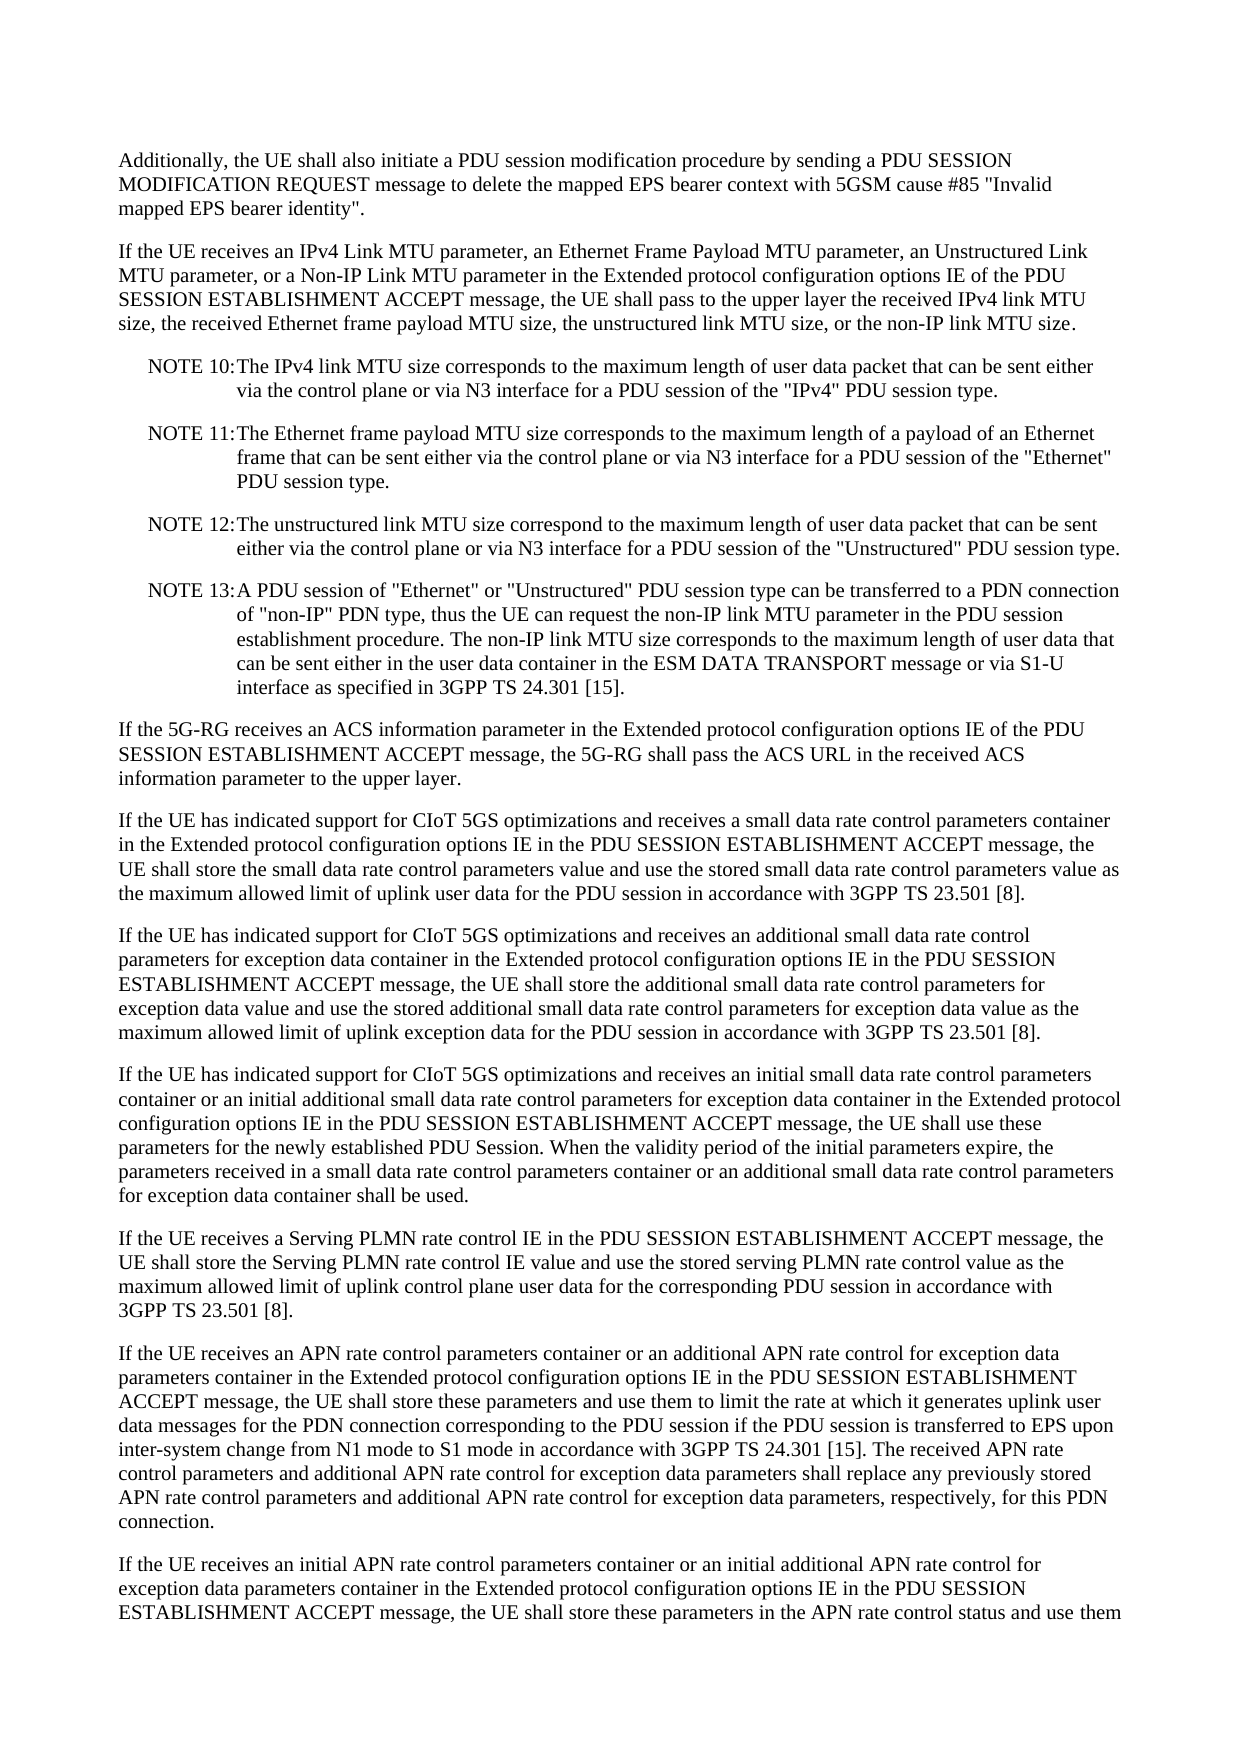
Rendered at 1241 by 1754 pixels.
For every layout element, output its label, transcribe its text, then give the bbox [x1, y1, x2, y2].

text If the 5G-RG receives an ACS information parameter in the Extended protocol configuration options IE of the PDU SESSION ESTABLISHMENT ACCEPT message, the 5G-RG shall pass the ACS URL in the received ACS information parameter to the upper layer. [118, 717, 1122, 789]
text If the UE receives a Serving PLMN rate control IE in the PDU SESSION ESTABLISHMENT ACCEPT message, the UE shall store the Serving PLMN rate control IE value and use the stored serving PLMN rate control value as the maximum allowed limit of uplink control plane user data for the corresponding PDU session in accordance with 3GPP TS 23.501 [8]. [118, 1226, 1122, 1322]
text NOTE 13: A PDU session of "Ethernet" or "Unstructured" PDU session type can be transferred to a PDN connection of "non-IP" PDN type, thus the UE can request the non-IP link MTU parameter in the PDU session establishment procedure. The non-IP link MTU size corresponds to the maximum length of user data that can be sent either in the user data container in the ESM DATA TRANSPORT message or via S1-U interface as specified in 3GPP TS 24.301 [15]. [148, 578, 1122, 699]
text NOTE 11: The Ethernet frame payload MTU size corresponds to the maximum length of a payload of an Ethernet frame that can be sent either via the control plane or via N3 interface for a PDU session of the "Ethernet" PDU session type. [148, 421, 1122, 493]
text If the UE has indicated support for CIoT 5GS optimizations and receives an initial small data rate control parameters container or an initial additional small data rate control parameters for exception data container in the Extended protocol configuration options IE in the PDU SESSION ESTABLISHMENT ACCEPT message, the UE shall use these parameters for the newly established PDU Session. When the validity period of the initial parameters expire, the parameters received in a small data rate control parameters container or an additional small data rate control parameters for exception data container shall be used. [118, 1062, 1122, 1207]
text NOTE 10: The IPv4 link MTU size corresponds to the maximum length of user data packet that can be sent either via the control plane or via N3 interface for a PDU session of the "IPv4" PDU session type. [148, 354, 1122, 402]
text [118, 1552, 1122, 1624]
text If the UE has indicated support for CIoT 5GS optimizations and receives an additional small data rate control parameters for exception data container in the Extended protocol configuration options IE in the PDU SESSION ESTABLISHMENT ACCEPT message, the UE shall store the additional small data rate control parameters for exception data value and use the stored additional small data rate control parameters for exception data value as the maximum allowed limit of uplink exception data for the PDU session in accordance with 3GPP TS 23.501 [8]. [118, 923, 1122, 1044]
text NOTE 12: The unstructured link MTU size correspond to the maximum length of user data packet that can be sent either via the control plane or via N3 interface for a PDU session of the "Unstructured" PDU session type. [148, 511, 1122, 559]
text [118, 148, 1122, 220]
text If the UE has indicated support for CIoT 5GS optimizations and receives a small data rate control parameters container in the Extended protocol configuration options IE in the PDU SESSION ESTABLISHMENT ACCEPT message, the UE shall store the small data rate control parameters value and use the stored small data rate control parameters value as the maximum allowed limit of uplink user data for the PDU session in accordance with 3GPP TS 23.501 [8]. [118, 808, 1122, 904]
text If the UE receives an APN rate control parameters container or an additional APN rate control for exception data parameters container in the Extended protocol configuration options IE in the PDU SESSION ESTABLISHMENT ACCEPT message, the UE shall store these parameters and use them to limit the rate at which it generates uplink user data messages for the PDN connection corresponding to the PDU session if the PDU session is transferred to EPS upon inter-system change from N1 mode to S1 mode in accordance with 3GPP TS 24.301 [15]. The received APN rate control parameters and additional APN rate control for exception data parameters shall replace any previously stored APN rate control parameters and additional APN rate control for exception data parameters, respectively, for this PDN connection. [118, 1341, 1122, 1533]
text If the UE receives an IPv4 Link MTU parameter, an Ethernet Frame Payload MTU parameter, an Unstructured Link MTU parameter, or a Non-IP Link MTU parameter in the Extended protocol configuration options IE of the PDU SESSION ESTABLISHMENT ACCEPT message, the UE shall pass to the upper layer the received IPv4 link MTU size, the received Ethernet frame payload MTU size, the unstructured link MTU size, or the non-IP link MTU size. [118, 239, 1122, 335]
